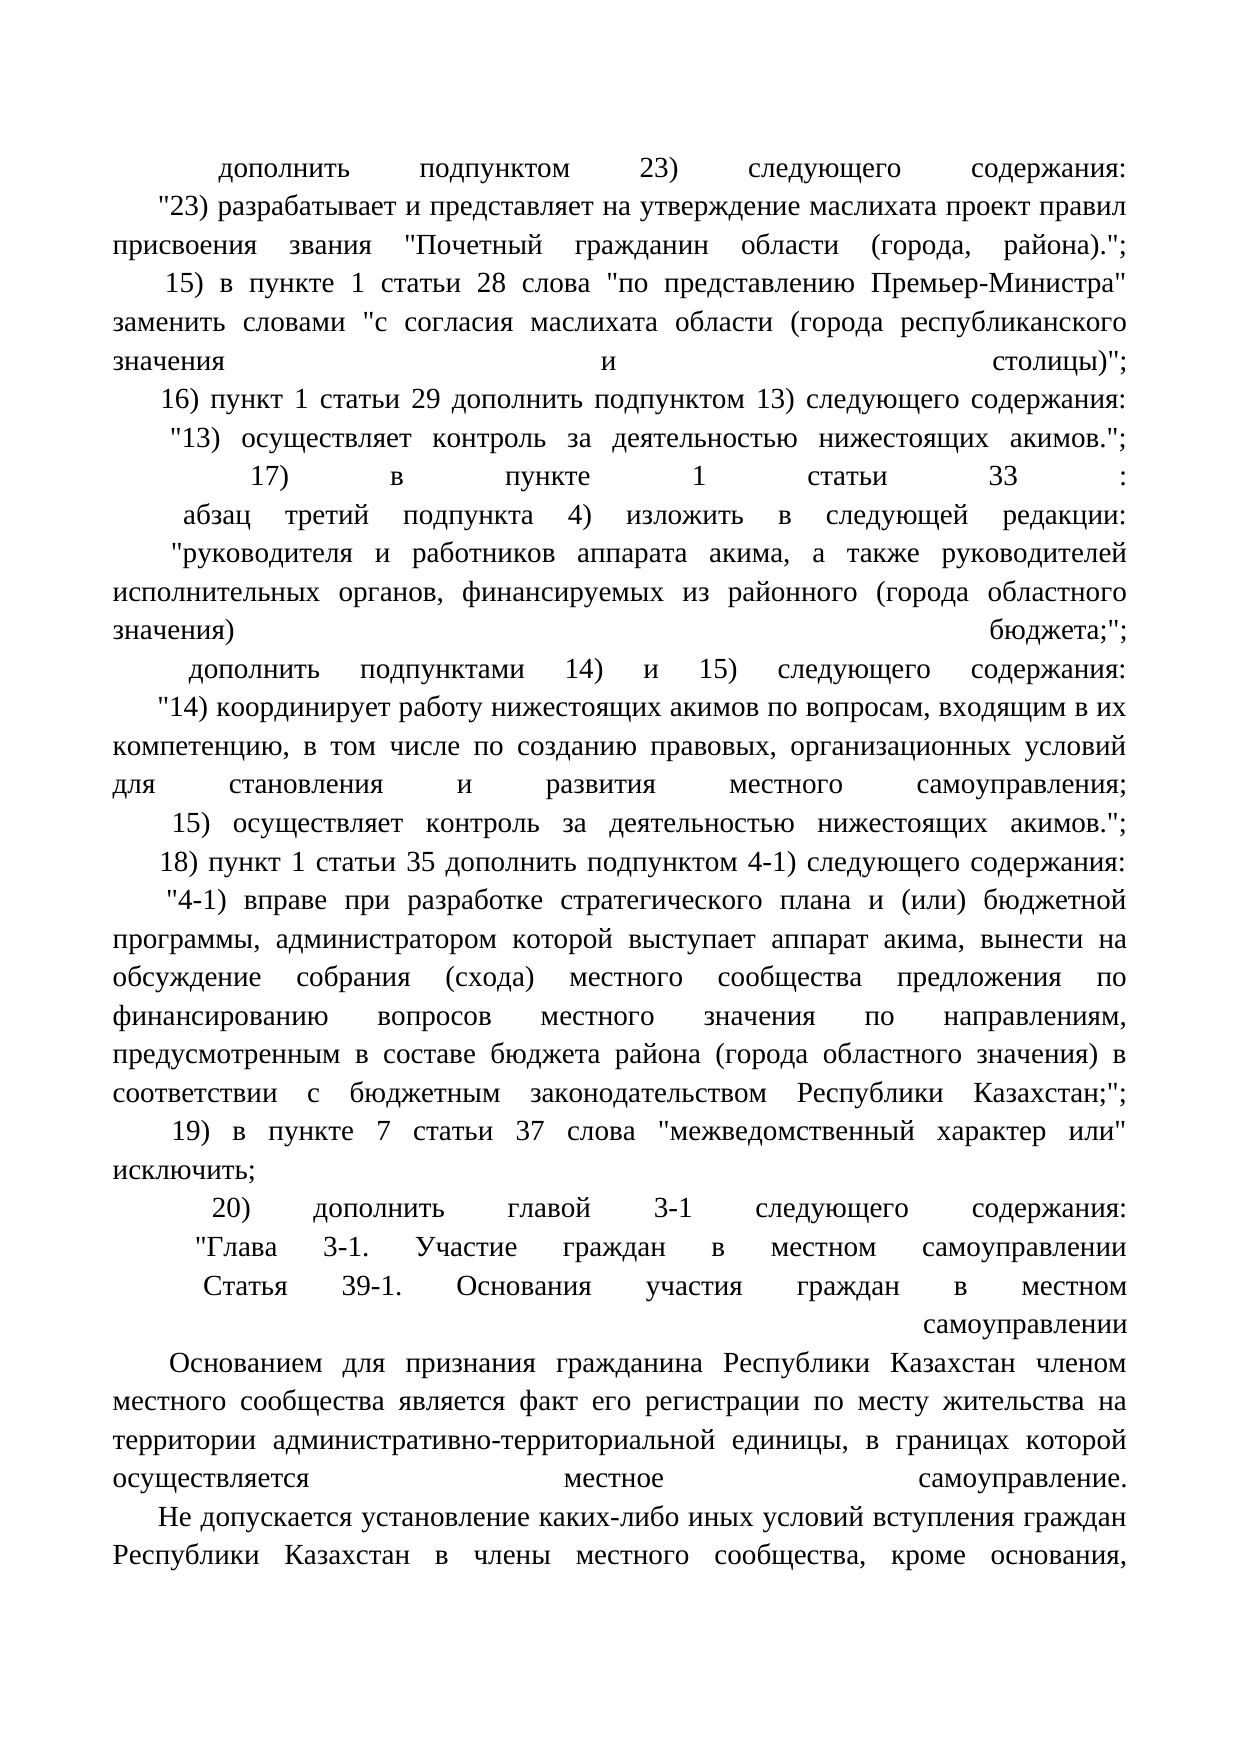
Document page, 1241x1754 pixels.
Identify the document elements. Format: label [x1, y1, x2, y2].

text [112, 150, 1128, 1571]
